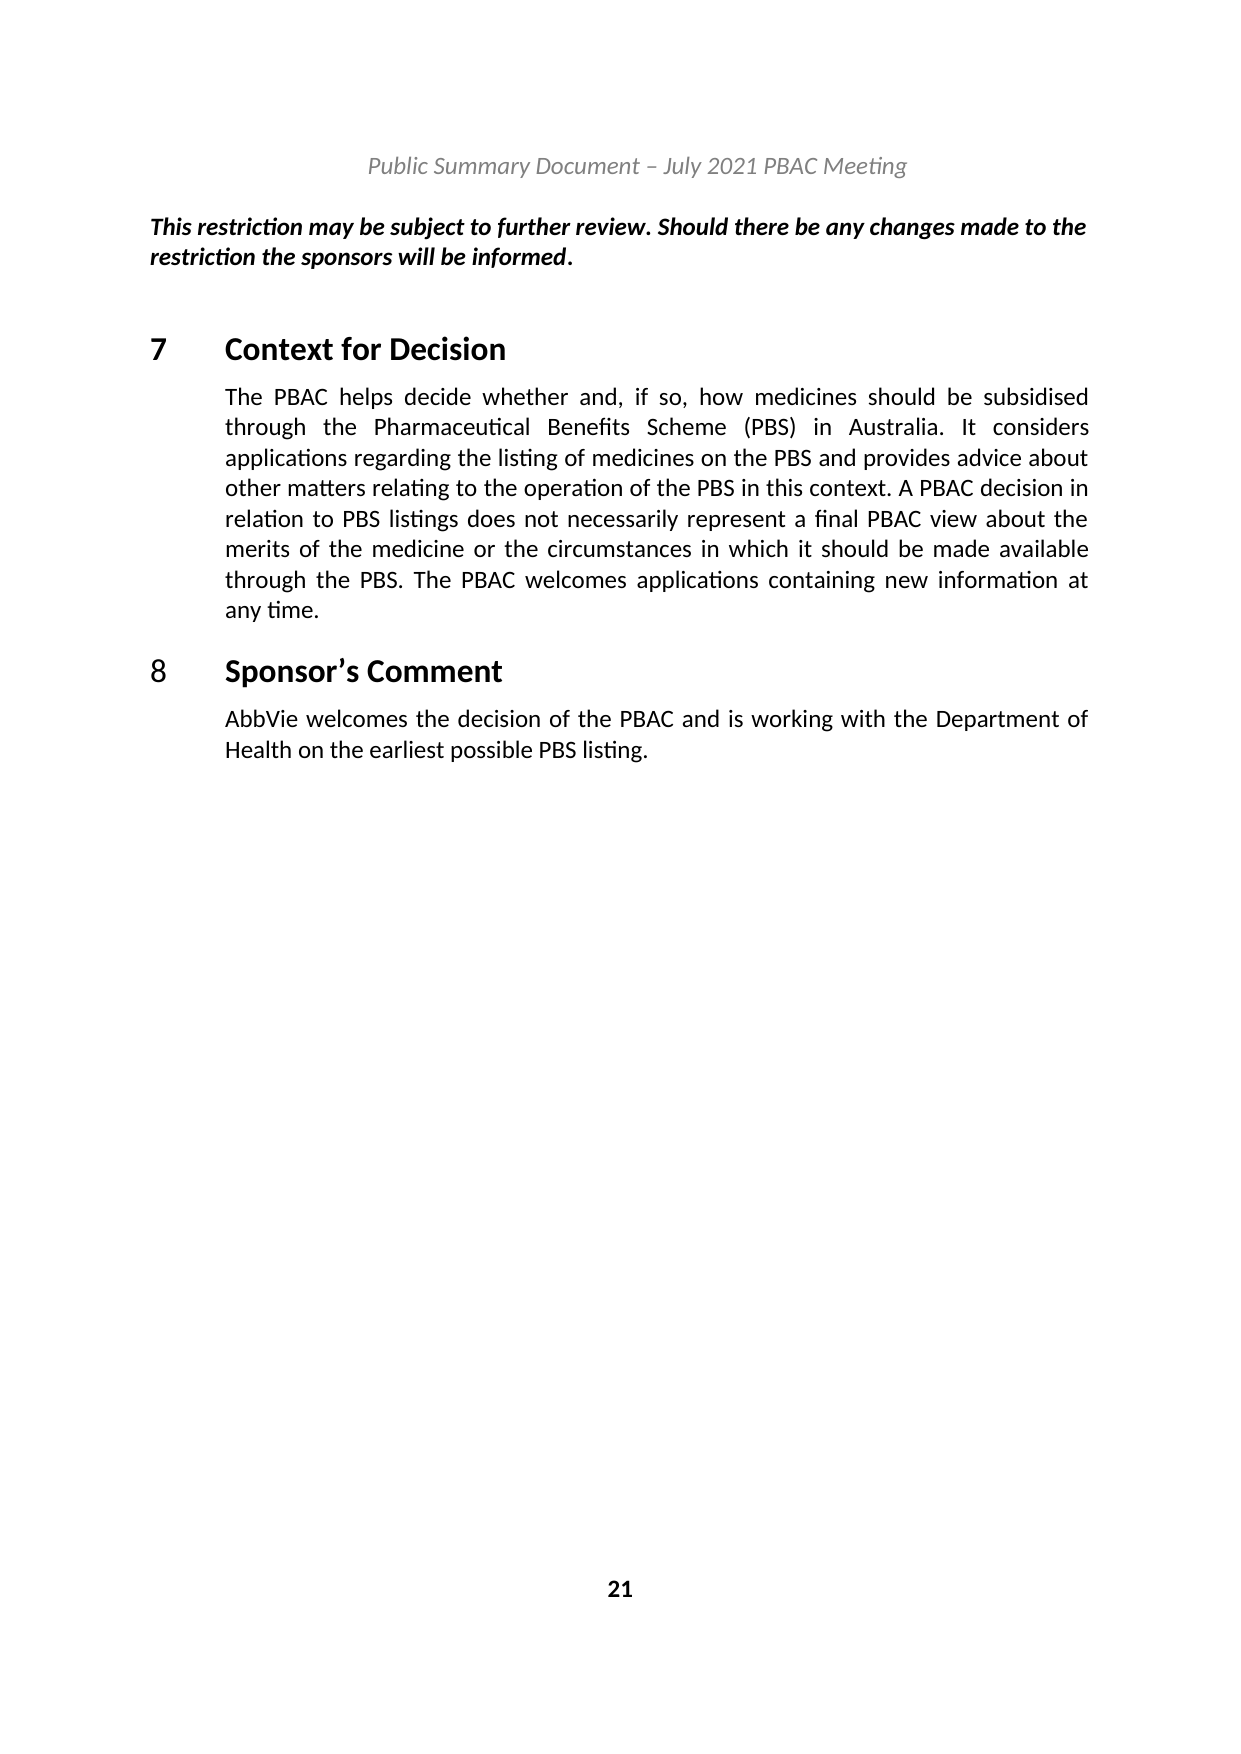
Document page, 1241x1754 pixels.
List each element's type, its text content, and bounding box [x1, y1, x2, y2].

text This restriction may be subject to further review. Should there be any changes made to the restriction the sponsors will be informed. [150, 211, 1090, 272]
text AbbVie welcomes the decision of the PBAC and is working with the Department of Health on the earliest possible PBS listing. [225, 703, 1090, 764]
text The PBAC helps decide whether and, if so, how medicines should be subsidised through the Pharmaceutical Benefits Scheme (PBS) in Australia. It considers applications regarding the listing of medicines on the PBS and provides advice about other matters relating to the operation of the PBS in this context. A PBAC decision in relation to PBS listings does not necessarily represent a final PBAC view about the merits of the medicine or the circumstances in which it should be made available through the PBS. The PBAC welcomes applications containing new information at any time. [225, 381, 1090, 625]
subtitle Sponsor’s Comment [150, 650, 1090, 691]
subtitle Context for Decision [150, 328, 1090, 368]
